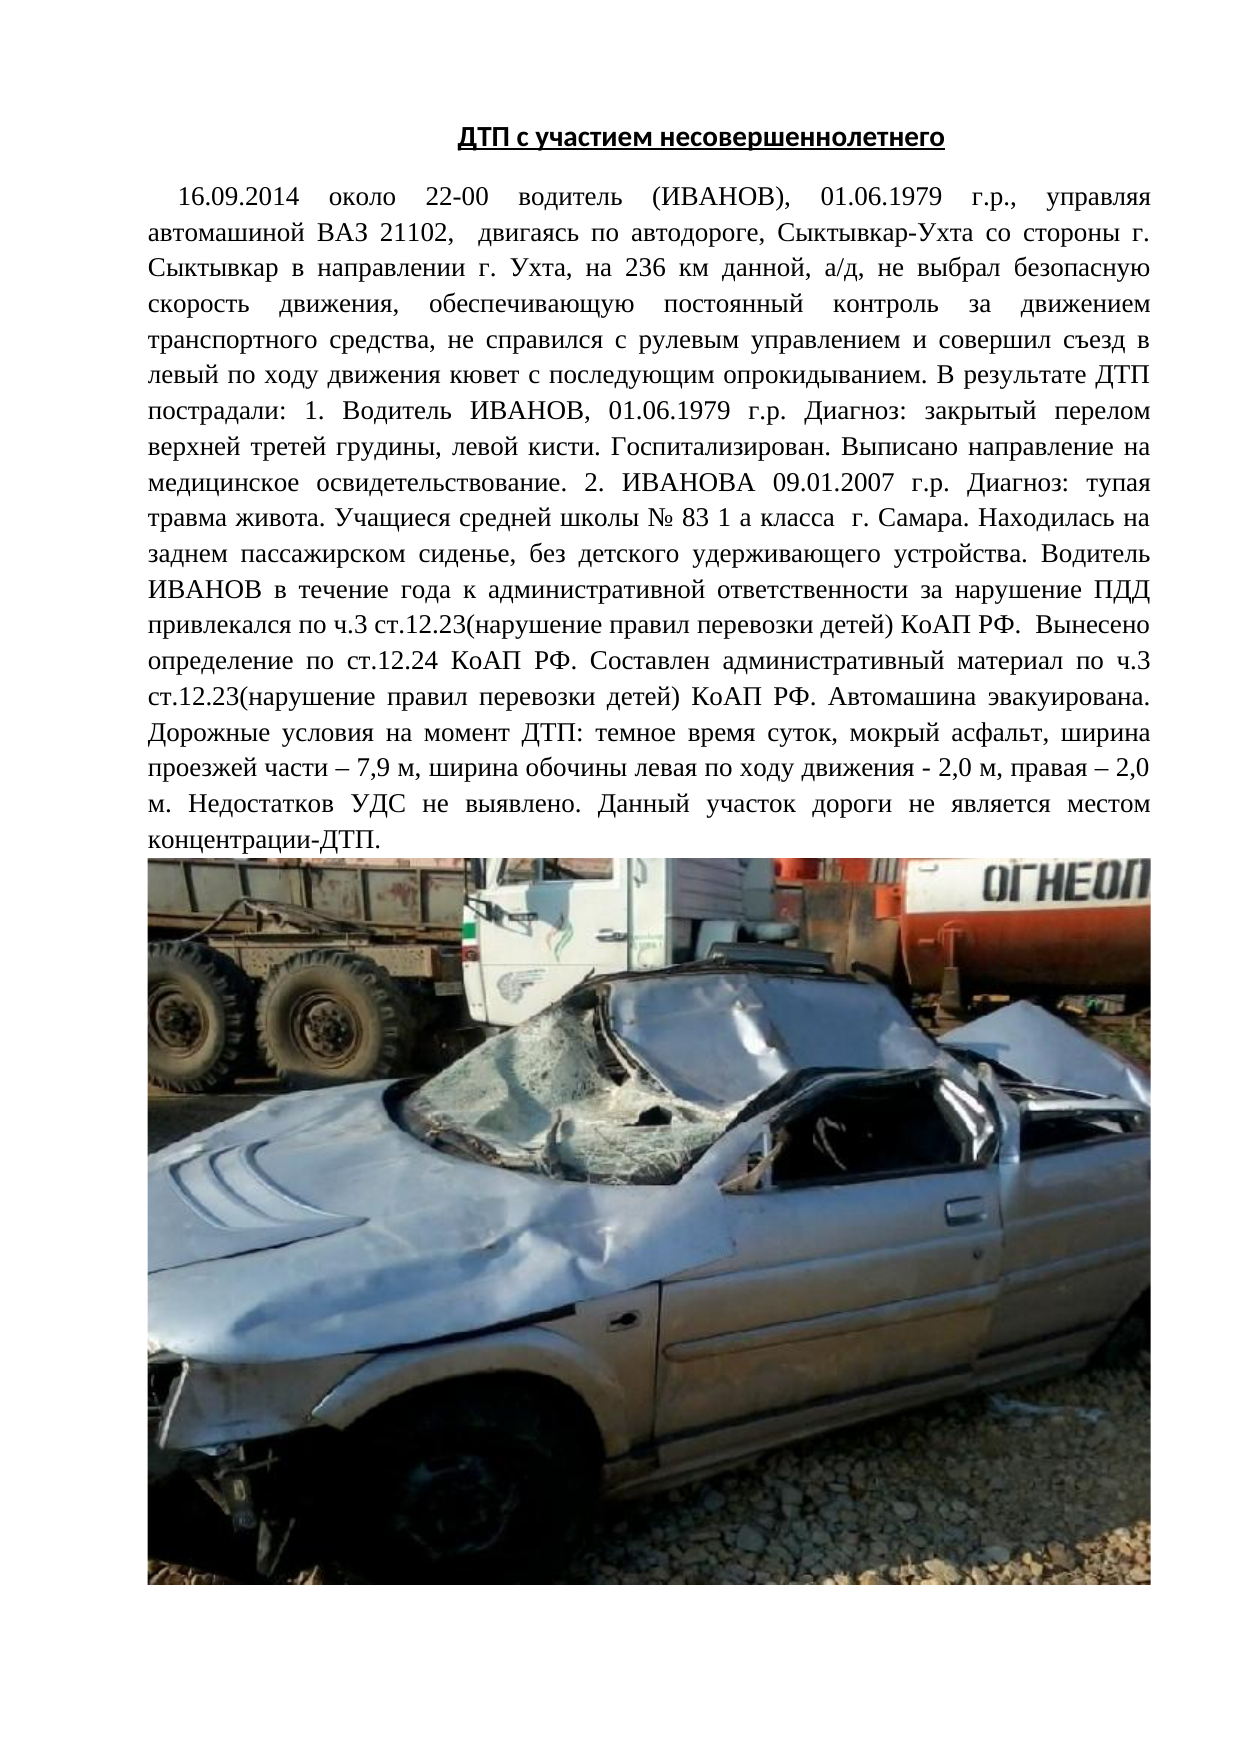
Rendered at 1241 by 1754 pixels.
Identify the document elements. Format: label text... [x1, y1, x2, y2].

text ДТП с участием несовершеннолетнего [177, 118, 1152, 154]
picture [147, 858, 1151, 1585]
